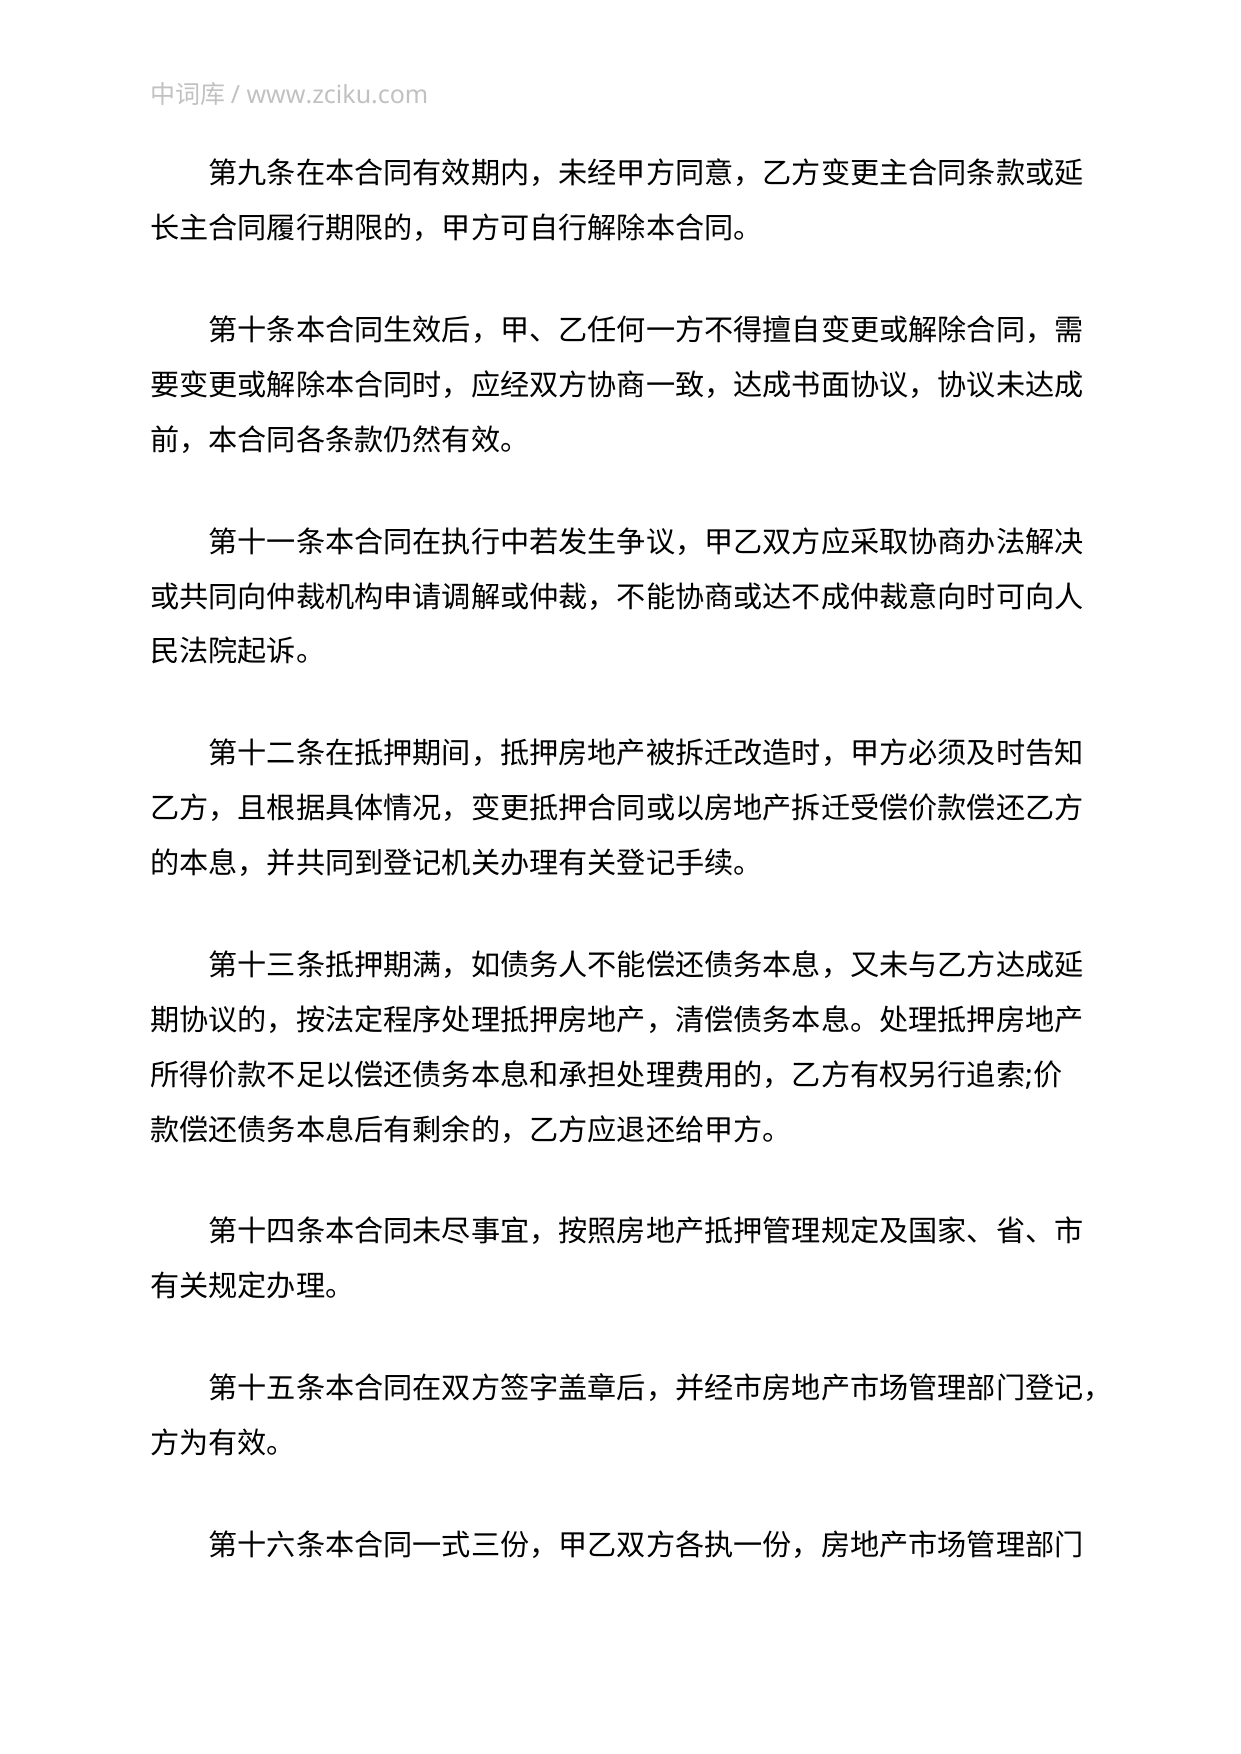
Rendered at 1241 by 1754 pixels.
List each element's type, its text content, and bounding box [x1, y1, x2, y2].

text 第十条本合同生效后，甲、乙任何一方不得擅自变更或解除合同，需要变更或解除本合同时，应经双方协商一致，达成书面协议，协议未达成前，本合同各条款仍然有效。 [150, 307, 1090, 459]
text 第十三条抵押期满，如债务人不能偿还债务本息，又未与乙方达成延期协议的，按法定程序处理抵押房地产，清偿债务本息。处理抵押房地产所得价款不足以偿还债务本息和承担处理费用的，乙方有权另行追索;价款偿还债务本息后有剩余的，乙方应退还给甲方。 [150, 941, 1090, 1148]
text 第十五条本合同在双方签字盖章后，并经市房地产市场管理部门登记，方为有效。 [150, 1364, 1090, 1462]
text 第十一条本合同在执行中若发生争议，甲乙双方应采取协商办法解决或共同向仲裁机构申请调解或仲裁，不能协商或达不成仲裁意向时可向人民法院起诉。 [150, 518, 1090, 670]
text 第十二条在抵押期间，抵押房地产被拆迁改造时，甲方必须及时告知乙方，且根据具体情况，变更抵押合同或以房地产拆迁受偿价款偿还乙方的本息，并共同到登记机关办理有关登记手续。 [150, 730, 1090, 882]
text 第九条在本合同有效期内，未经甲方同意，乙方变更主合同条款或延长主合同履行期限的，甲方可自行解除本合同。 [150, 150, 1090, 247]
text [150, 1521, 1090, 1563]
text 第十四条本合同未尽事宜，按照房地产抵押管理规定及国家、省、市有关规定办理。 [150, 1208, 1090, 1305]
